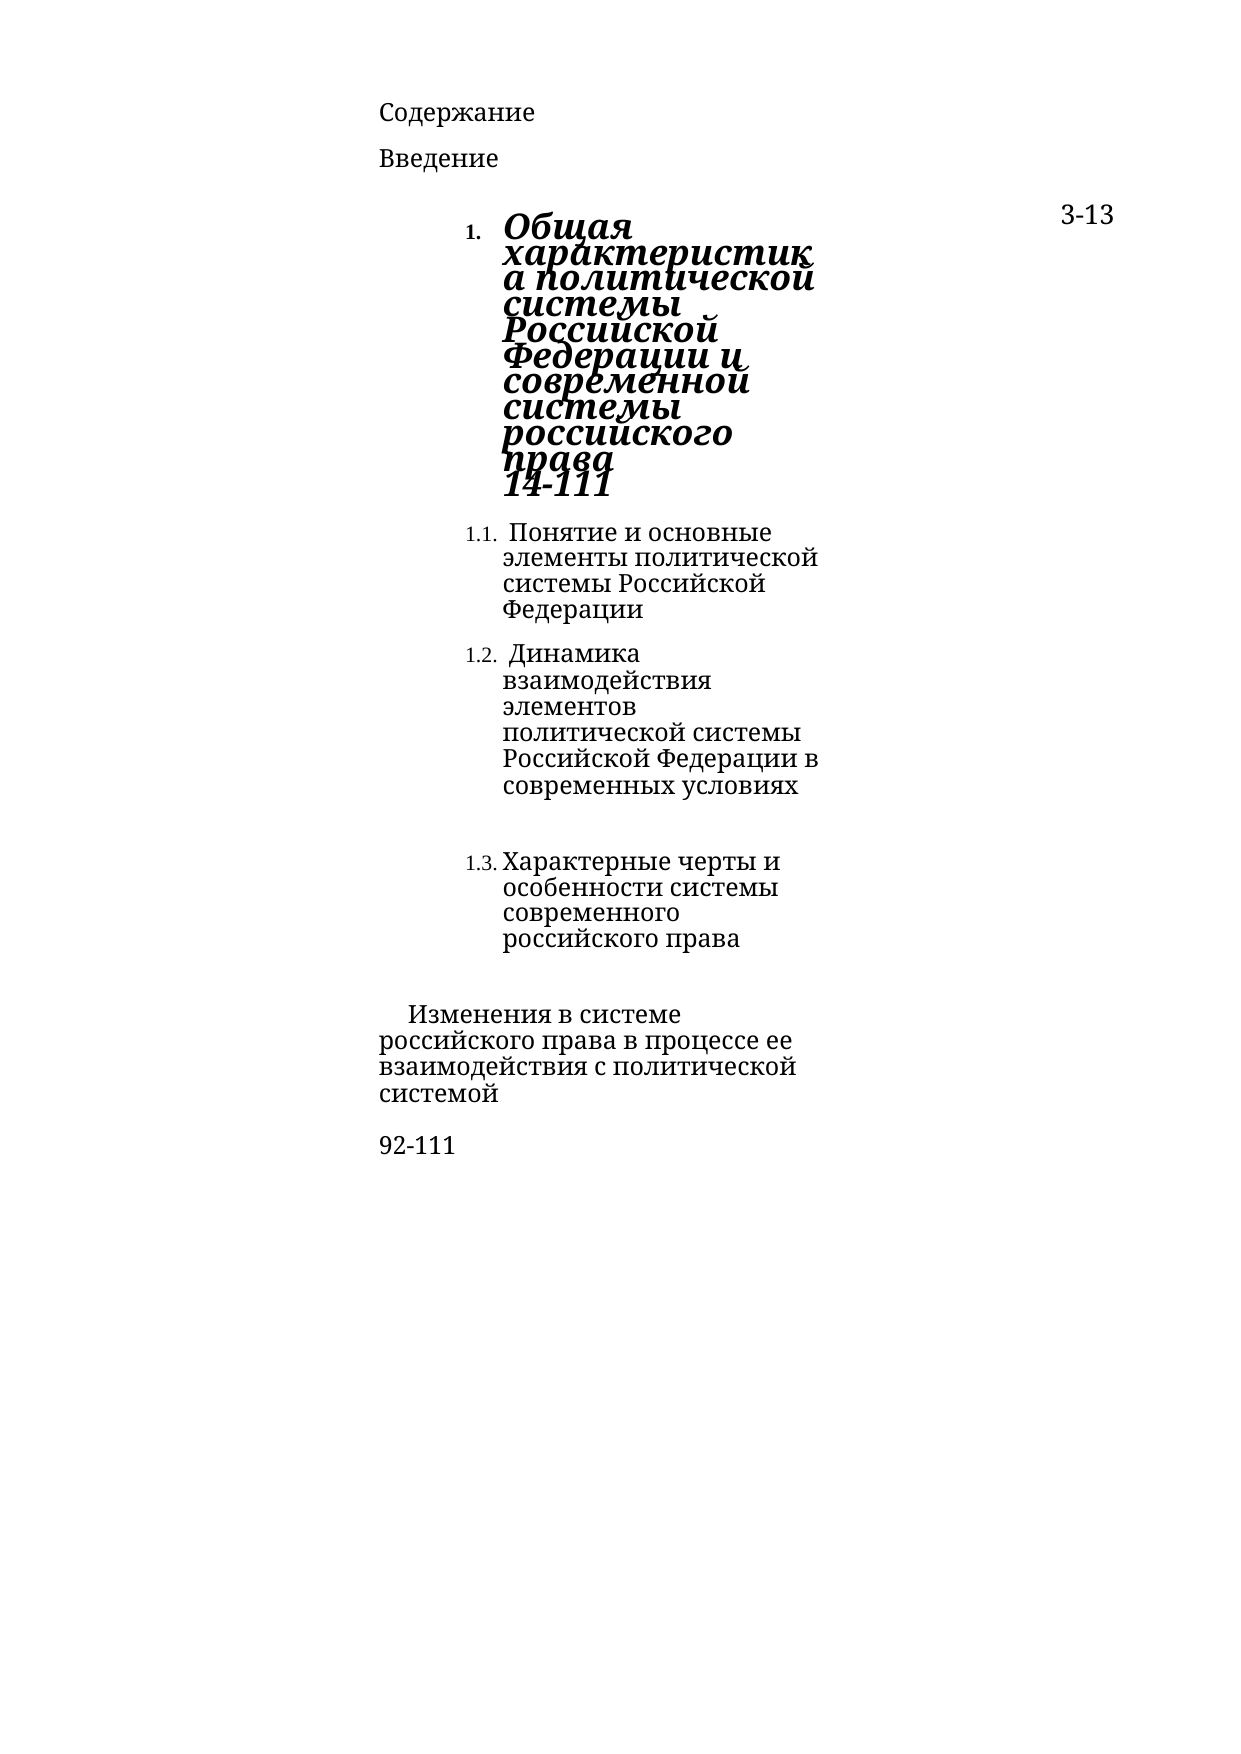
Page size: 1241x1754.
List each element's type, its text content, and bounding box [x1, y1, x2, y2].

text Содержание [378, 103, 864, 125]
list Характерные черты и особенности системы современного российского права 58-92 [465, 850, 826, 953]
text 3-13 [1060, 208, 1114, 228]
text Введение [378, 150, 864, 172]
text Изменения в системе российского права в процессе ее взаимодействия с политической системой 92-111 [378, 1002, 839, 1160]
list Динамика взаимодействия элементов политической системы Российской Федерации в современных условиях 42-58 [465, 642, 826, 799]
list Общая характеристика политической системы Российской Федерации и современной системы российского права 14-111 [465, 219, 826, 502]
list Понятие и основные элементы политической системы Российской Федерации 14-42 [465, 521, 826, 623]
